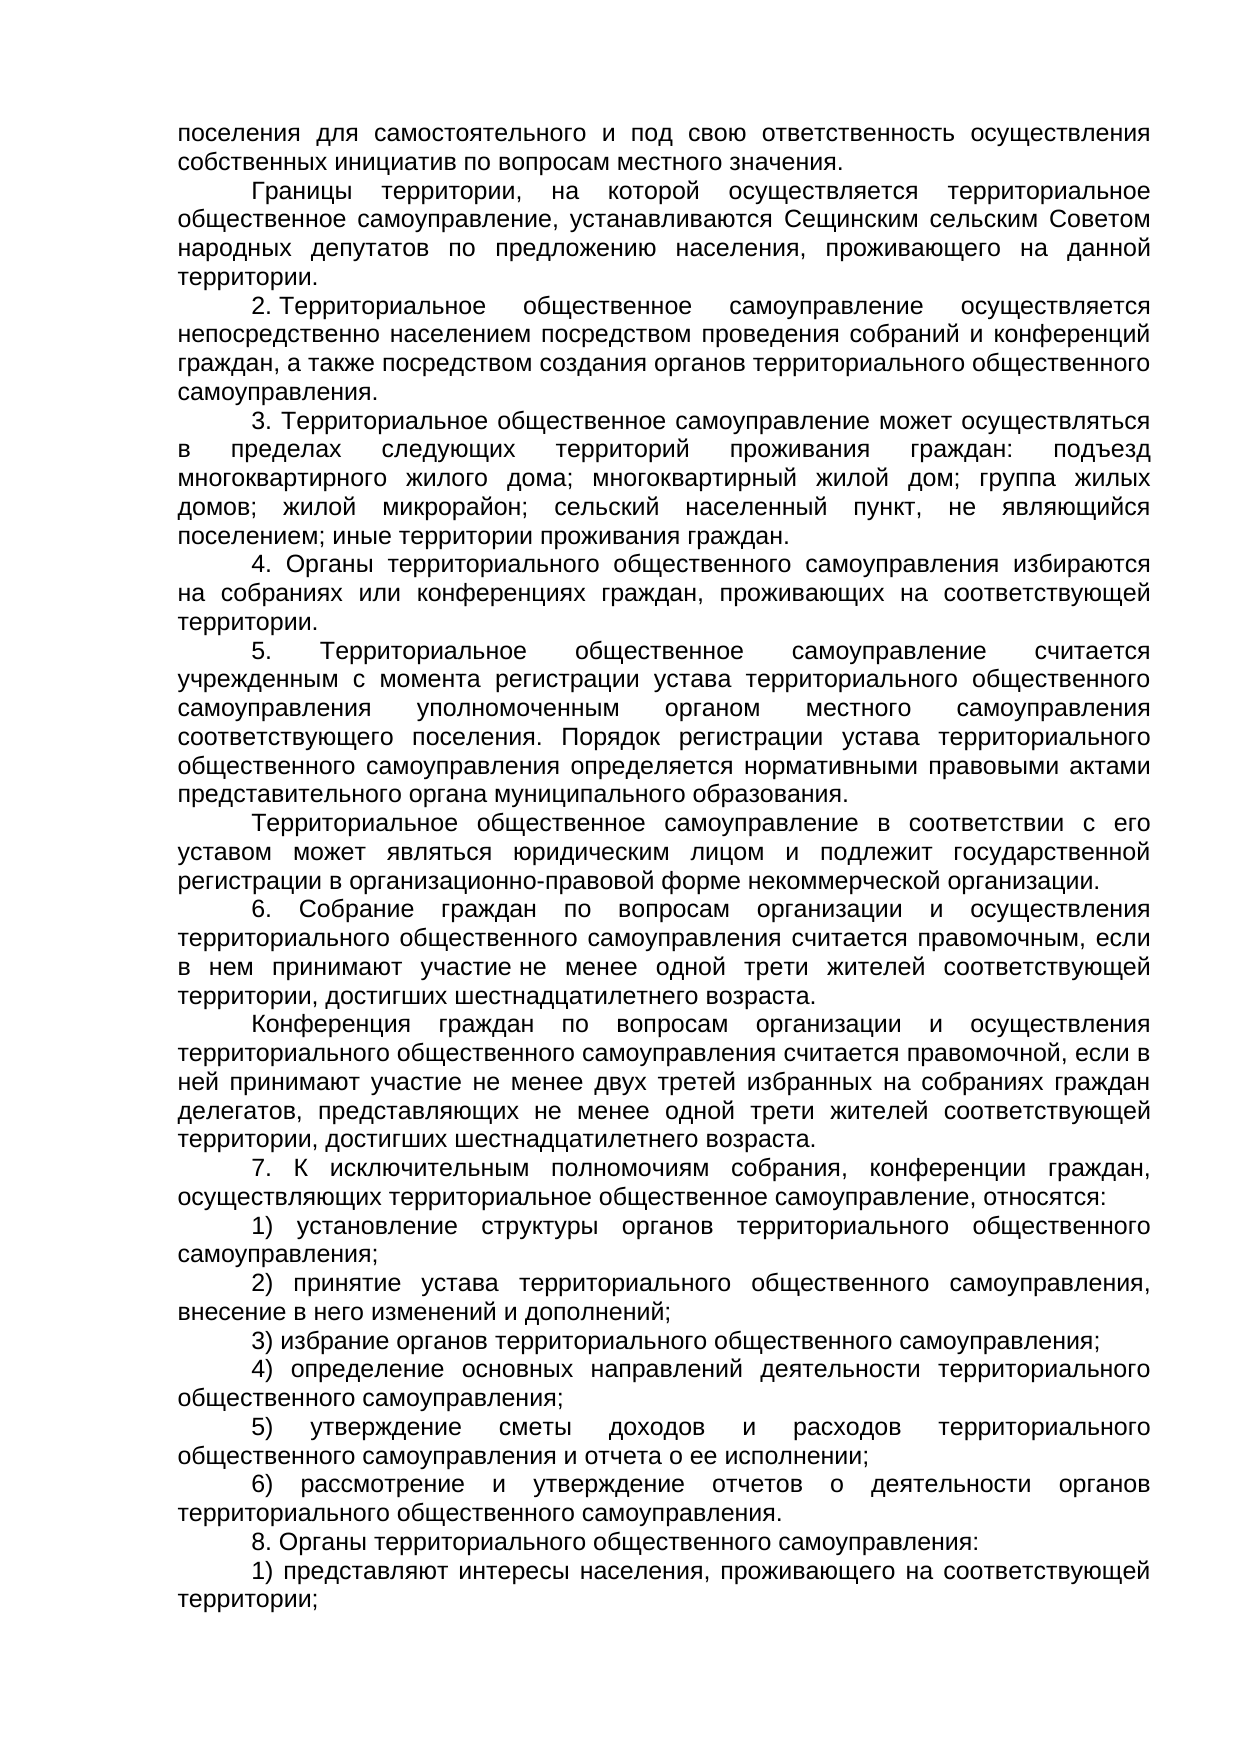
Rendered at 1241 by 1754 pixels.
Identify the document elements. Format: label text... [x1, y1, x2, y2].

text 3. Территориальное общественное самоуправление может осуществляться в пределах следующих территорий проживания граждан: подъезд многоквартирного жилого дома; многоквартирный жилой дом; группа жилых домов; жилой микрорайон; сельский населенный пункт, не являющийся поселением; иные территории проживания граждан. [177, 406, 1152, 549]
text 5. Территориальное общественное самоуправление считается учрежденным с момента регистрации устава территориального общественного самоуправления уполномоченным органом местного самоуправления соответствующего поселения. Порядок регистрации устава территориального общественного самоуправления определяется нормативными правовыми актами представительного органа муниципального образования. [177, 636, 1152, 808]
text 8. Органы территориального общественного самоуправления: [177, 1527, 1152, 1556]
text 4) определение основных направлений деятельности территориального общественного самоуправления; [177, 1354, 1152, 1412]
text 2) принятие устава территориального общественного самоуправления, внесение в него изменений и дополнений; [177, 1268, 1152, 1326]
text 7. К исключительным полномочиям собрания, конференции граждан, осуществляющих территориальное общественное самоуправление, относятся: [177, 1153, 1152, 1211]
text 1) представляют интересы населения, проживающего на соответствующей территории; [177, 1556, 1152, 1613]
text 6. Собрание граждан по вопросам организации и осуществления территориального общественного самоуправления считается правомочным, если в нем принимают участие не менее одной трети жителей соответствующей территории, достигших шестнадцатилетнего возраста. [177, 894, 1152, 1009]
text Территориальное общественное самоуправление в соответствии с его уставом может являться юридическим лицом и подлежит государственной регистрации в организационно-правовой форме некоммерческой организации. [177, 808, 1152, 894]
text 6) рассмотрение и утверждение отчетов о деятельности органов территориального общественного самоуправления. [177, 1469, 1152, 1527]
text Конференция граждан по вопросам организации и осуществления территориального общественного самоуправления считается правомочной, если в ней принимают участие не менее двух третей избранных на собраниях граждан делегатов, представляющих не менее одной трети жителей соответствующей территории, достигших шестнадцатилетнего возраста. [177, 1009, 1152, 1153]
text 4. Органы территориального общественного самоуправления избираются на собраниях или конференциях граждан, проживающих на соответствующей территории. [177, 549, 1152, 636]
text Границы территории, на которой осуществляется территориальное общественное самоуправление, устанавливаются Сещинским сельским Советом народных депутатов по предложению населения, проживающего на данной территории. [177, 176, 1152, 291]
text 1) установление структуры органов территориального общественного самоуправления; [177, 1211, 1152, 1268]
text 3) избрание органов территориального общественного самоуправления; [177, 1326, 1152, 1354]
text 5) утверждение сметы доходов и расходов территориального общественного самоуправления и отчета о ее исполнении; [177, 1412, 1152, 1469]
text 2. Территориальное общественное самоуправление осуществляется непосредственно населением посредством проведения собраний и конференций граждан, а также посредством создания органов территориального общественного самоуправления. [177, 291, 1152, 406]
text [177, 118, 1152, 176]
